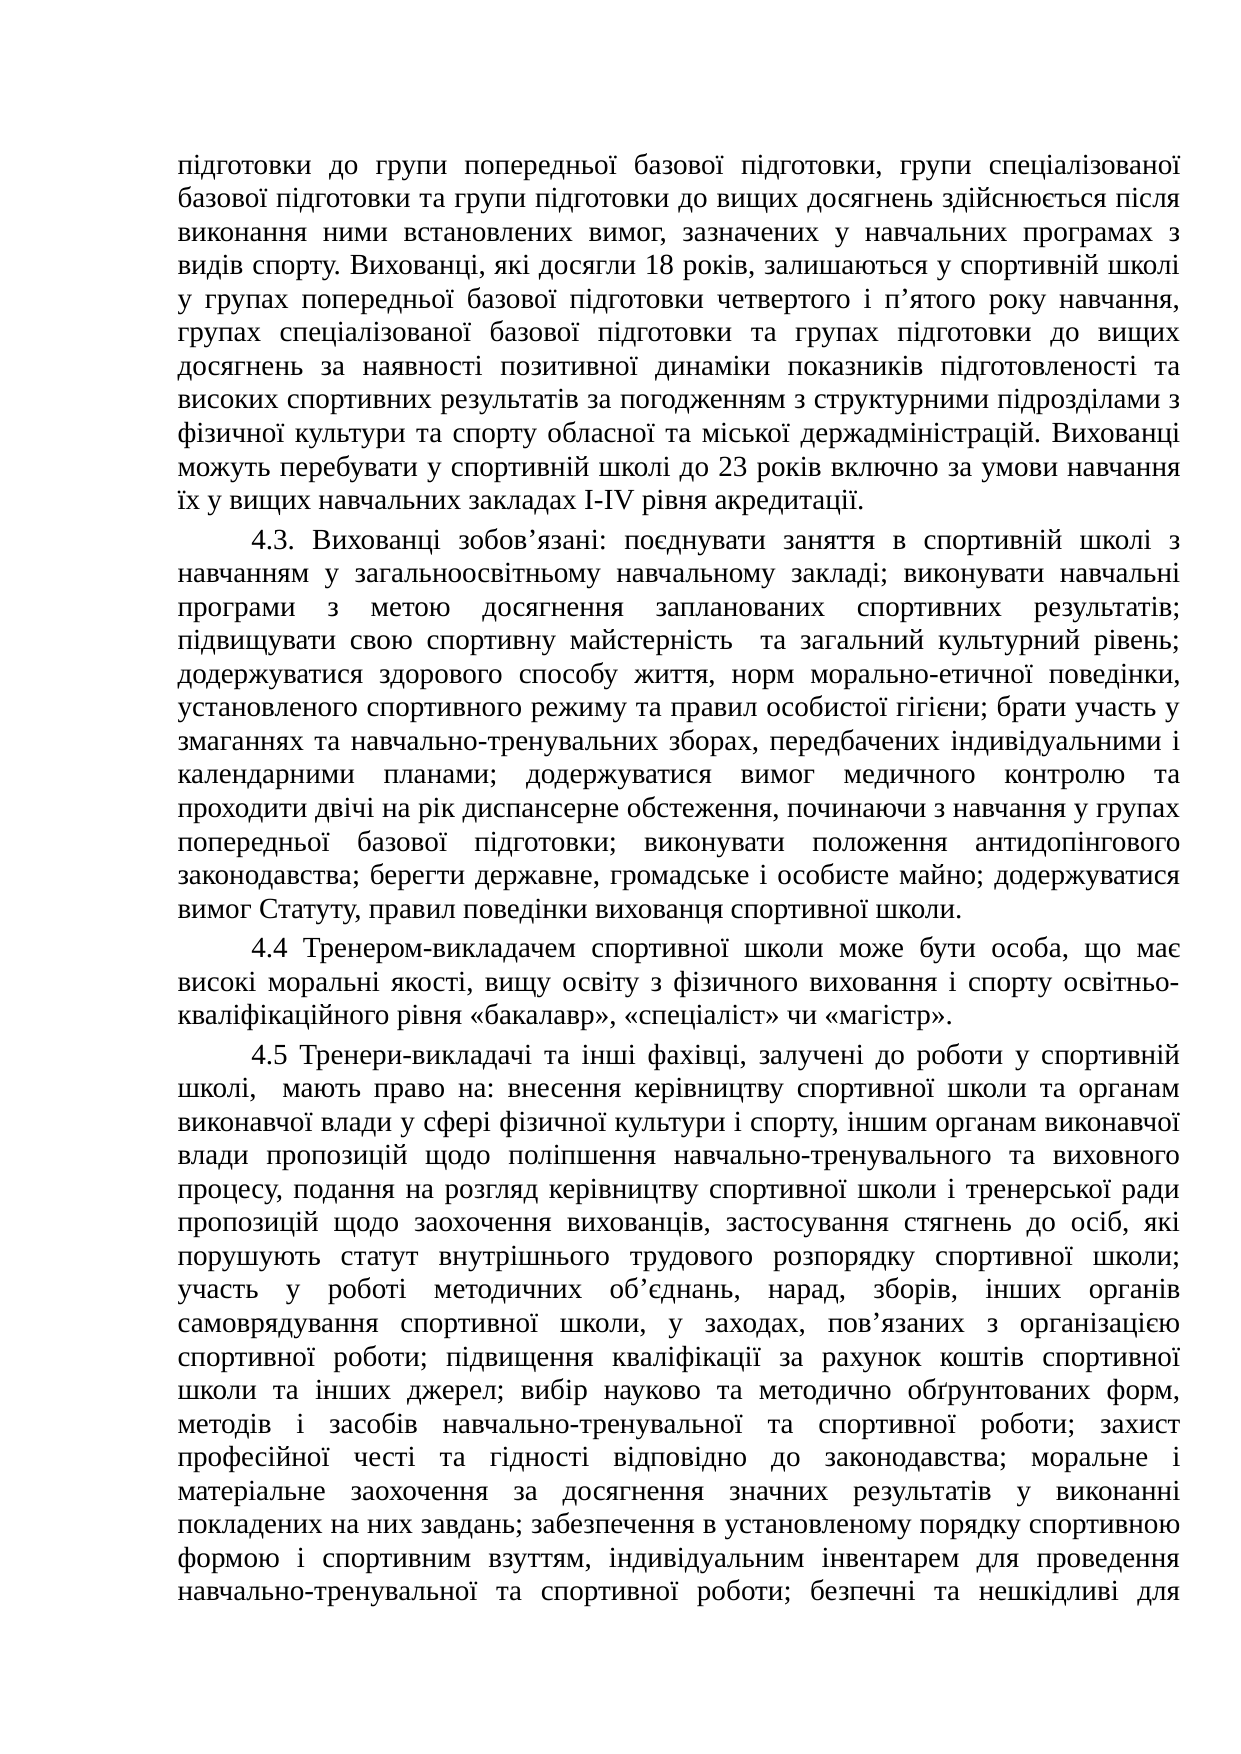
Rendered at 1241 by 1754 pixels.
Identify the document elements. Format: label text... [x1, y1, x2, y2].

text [177, 147, 1181, 516]
text 4.4 Тренером-викладачем спортивної школи може бути особа, що має високі моральні якості, вищу освіту з фізичного виховання і спорту освітньо-кваліфікаційного рівня «бакалавр», «спеціаліст» чи «магістр». [177, 930, 1181, 1031]
text 4.3. Вихованці зобов’язані: поєднувати заняття в спортивній школі з навчанням у загальноосвітньому навчальному закладі; виконувати навчальні програми з метою досягнення запланованих спортивних результатів; підвищувати свою спортивну майстерність та загальний культурний рівень; додержуватися здорового способу життя, норм морально-етичної поведінки, установленого спортивного режиму та правил особистої гігієни; брати участь у змаганнях та навчально-тренувальних зборах, передбачених індивідуальними і календарними планами; додержуватися вимог медичного контролю та проходити двічі на рік диспансерне обстеження, починаючи з навчання у групах попередньої базової підготовки; виконувати положення антидопінгового законодавства; берегти державне, громадське і особисте майно; додержуватися вимог Статуту, правил поведінки вихованця спортивної школи. [177, 522, 1181, 924]
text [177, 1037, 1181, 1607]
